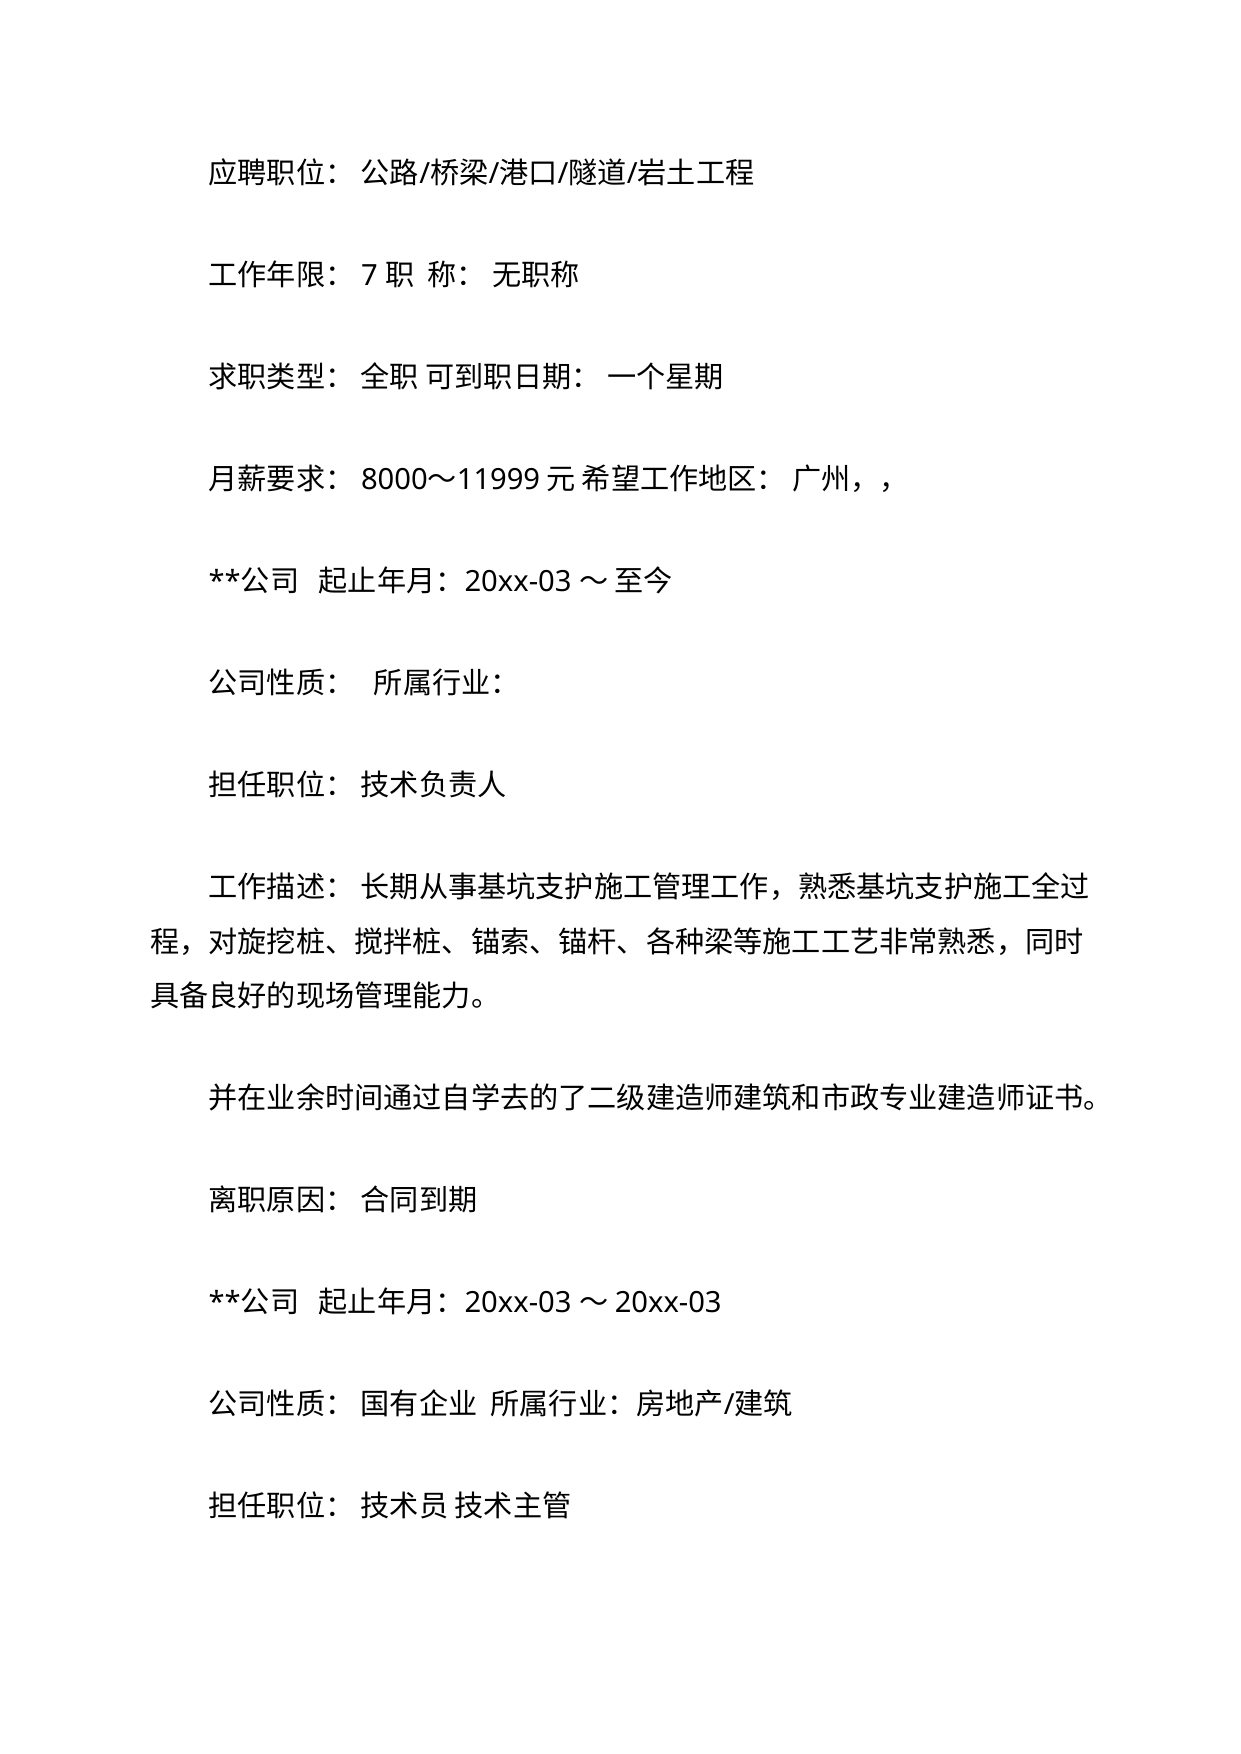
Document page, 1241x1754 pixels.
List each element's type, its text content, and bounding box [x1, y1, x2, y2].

text 担任职位： 技术负责人 [150, 761, 1090, 804]
text 应聘职位： 公路/桥梁/港口/隧道/岩土工程 [150, 150, 1090, 192]
text 并在业余时间通过自学去的了二级建造师建筑和市政专业建造师证书。 [150, 1075, 1090, 1117]
text 担任职位： 技术员 技术主管 [150, 1482, 1090, 1524]
text **公司 起止年月：20xx-03 ～ 至今 [150, 558, 1090, 600]
text 公司性质： 国有企业 所属行业：房地产/建筑 [150, 1380, 1090, 1423]
text 公司性质： 所属行业： [150, 660, 1090, 702]
text 求职类型： 全职 可到职日期： 一个星期 [150, 354, 1090, 396]
text **公司 起止年月：20xx-03 ～ 20xx-03 [150, 1278, 1090, 1321]
text 工作年限： 7 职 称： 无职称 [150, 252, 1090, 294]
text 工作描述： 长期从事基坑支护施工管理工作，熟悉基坑支护施工全过程，对旋挖桩、搅拌桩、锚索、锚杆、各种梁等施工工艺非常熟悉，同时具备良好的现场管理能力。 [150, 863, 1090, 1015]
text 月薪要求： 8000～11999元 希望工作地区： 广州，， [150, 456, 1090, 498]
text 离职原因： 合同到期 [150, 1177, 1090, 1219]
